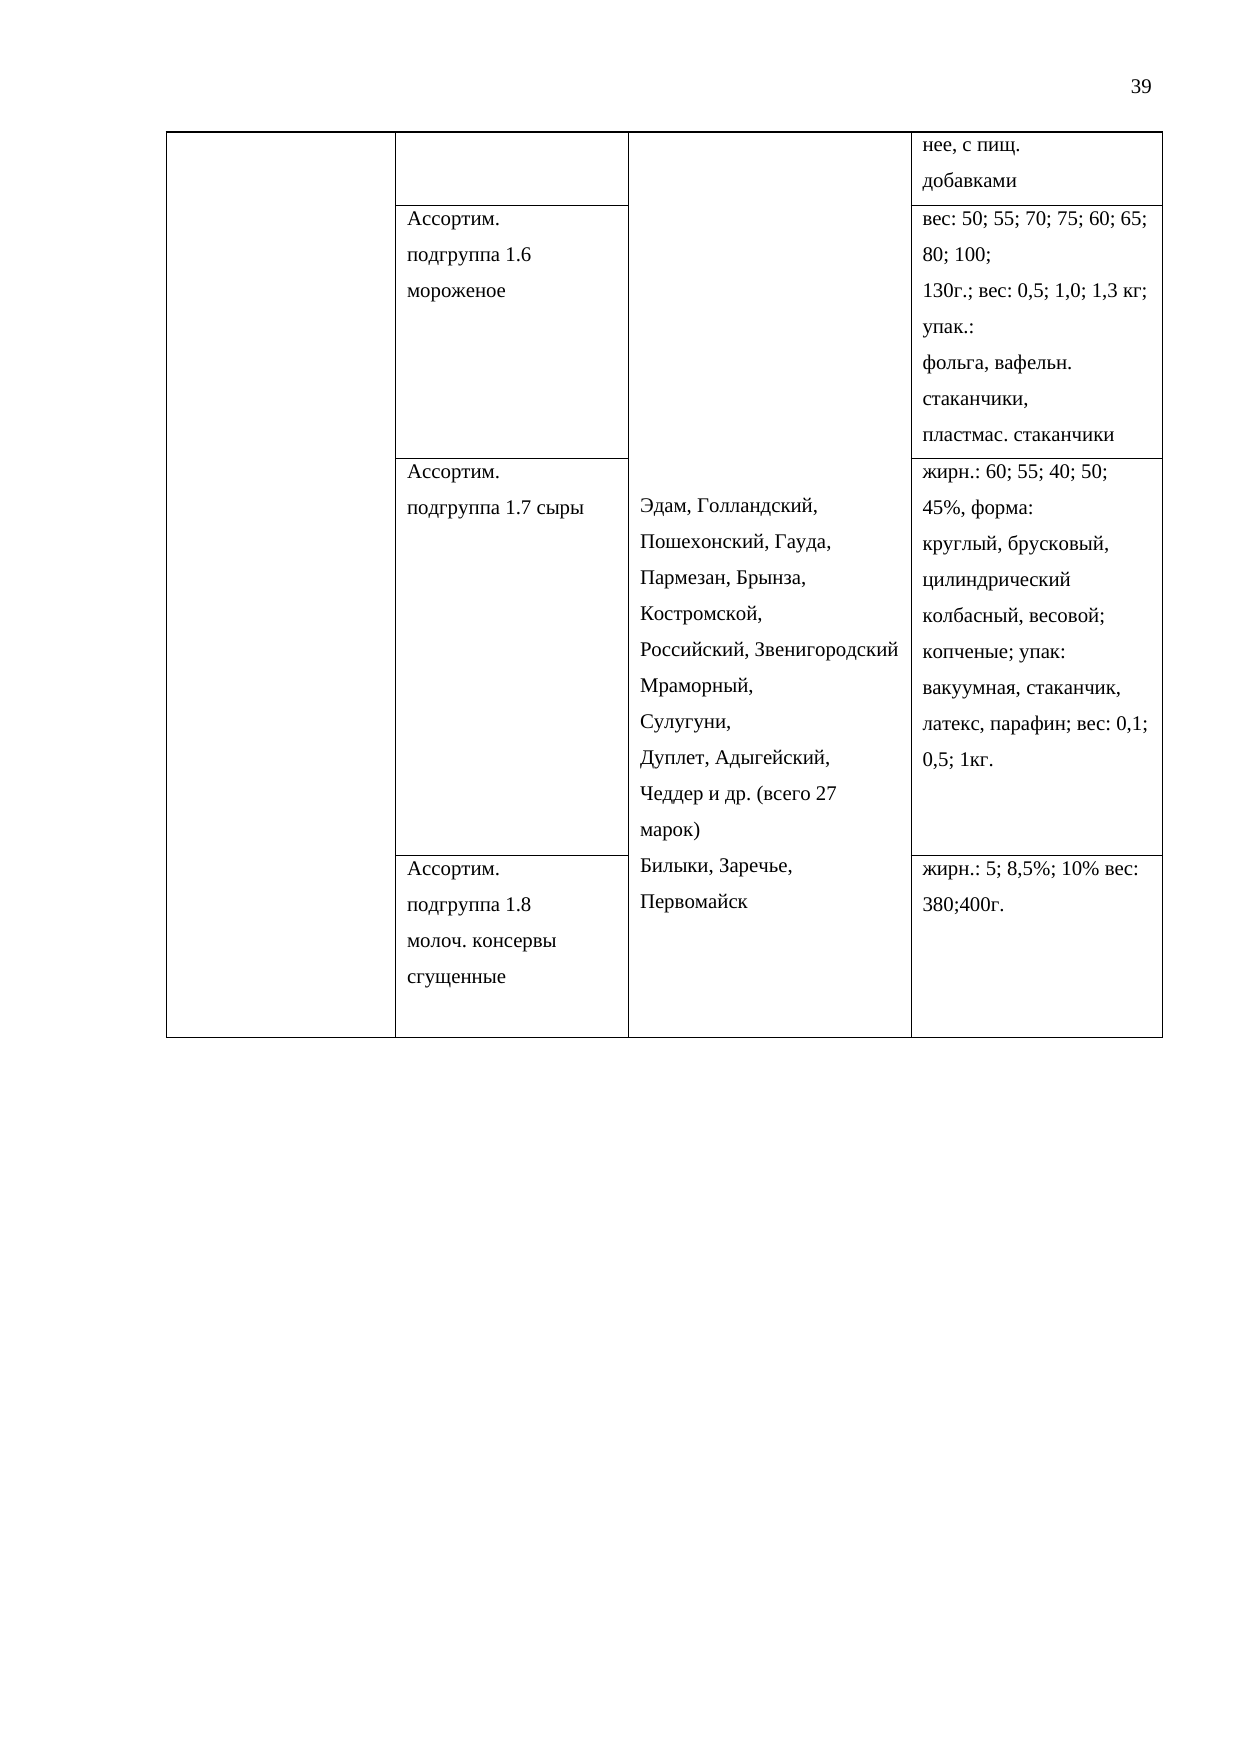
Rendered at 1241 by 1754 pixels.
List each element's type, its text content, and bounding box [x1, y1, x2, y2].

table_cell Ассортим. подгруппа 1.8 молоч. консервы сгущенные [396, 856, 628, 1037]
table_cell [396, 133, 628, 204]
table_cell жирн.: 5; 8,5%; 10% вес: 380;400г. [912, 856, 1162, 1037]
table_cell Ассортим. подгруппа 1.7 сыры [396, 459, 628, 855]
table_cell Ассортим. подгруппа 1.6 мороженое [396, 206, 628, 458]
table_cell жирн.: 60; 55; 40; 50; 45%, форма: круглый, брусковый, цилиндрический колбасный, весовой; копченые; упак: вакуумная, стаканчик, латекс, парафин; вес: 0,1; 0,5; 1кг. [912, 459, 1162, 855]
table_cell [912, 133, 1162, 204]
table_cell вес: 50; 55; 70; 75; 60; 65; 80; 100; 130г.; вес: 0,5; 1,0; ; упак.: фольга, вафельн. стаканчики, пластмас. стаканчики [912, 206, 1162, 458]
